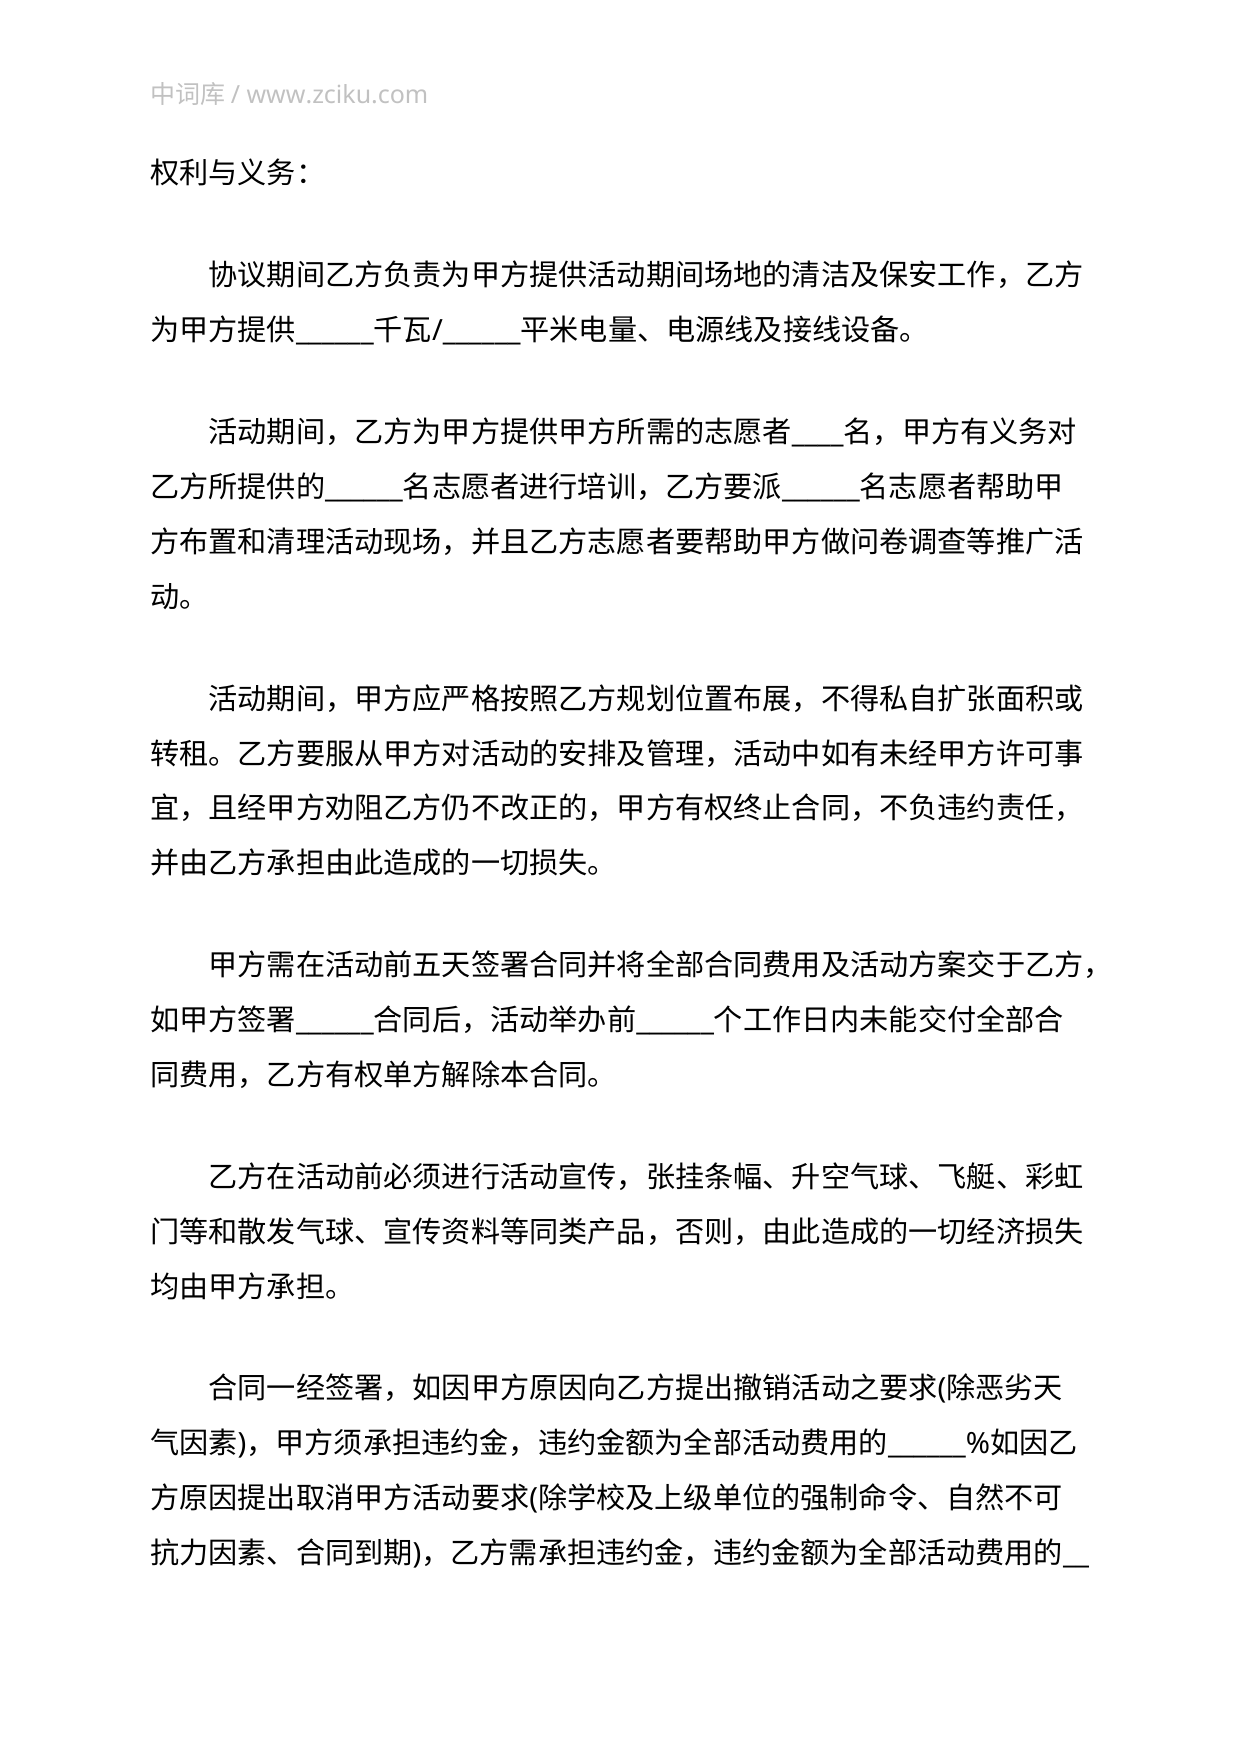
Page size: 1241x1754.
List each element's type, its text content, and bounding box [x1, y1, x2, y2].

text 协议期间乙方负责为甲方提供活动期间场地的清洁及保安工作，乙方为甲方提供______千瓦/______平米电量、电源线及接线设备。 [150, 252, 1090, 349]
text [150, 150, 1090, 192]
text 甲方需在活动前五天签署合同并将全部合同费用及活动方案交于乙方，如甲方签署______合同后，活动举办前______个工作日内未能交付全部合同费用，乙方有权单方解除本合同。 [150, 942, 1090, 1094]
text 乙方在活动前必须进行活动宣传，张挂条幅、升空气球、飞艇、彩虹门等和散发气球、宣传资料等同类产品，否则，由此造成的一切经济损失均由甲方承担。 [150, 1153, 1090, 1306]
text 活动期间，甲方应严格按照乙方规划位置布展，不得私自扩张面积或转租。乙方要服从甲方对活动的安排及管理，活动中如有未经甲方许可事宜，且经甲方劝阻乙方仍不改正的，甲方有权终止合同，不负违约责任，并由乙方承担由此造成的一切损失。 [150, 675, 1090, 882]
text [150, 1365, 1090, 1572]
text 活动期间，乙方为甲方提供甲方所需的志愿者____名，甲方有义务对乙方所提供的______名志愿者进行培训，乙方要派______名志愿者帮助甲方布置和清理活动现场，并且乙方志愿者要帮助甲方做问卷调查等推广活动。 [150, 409, 1090, 616]
